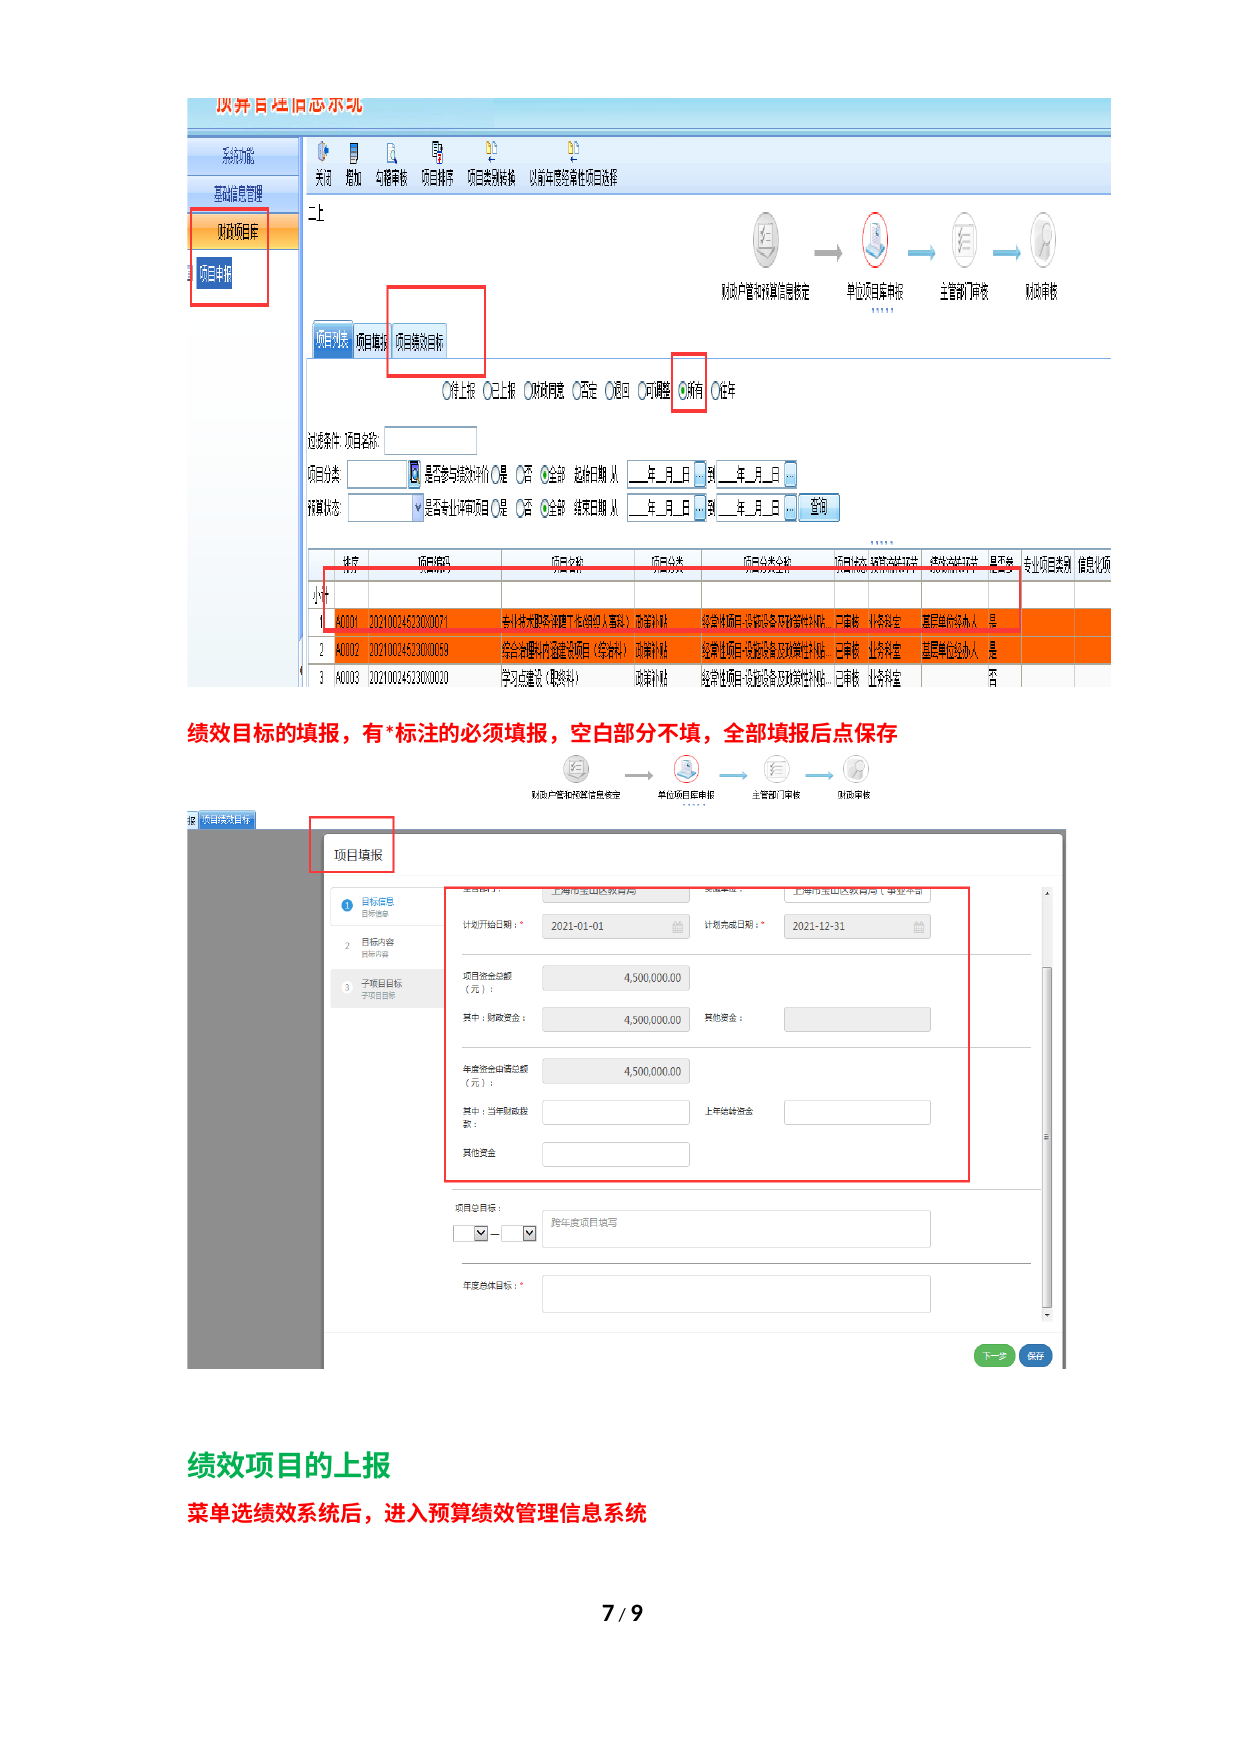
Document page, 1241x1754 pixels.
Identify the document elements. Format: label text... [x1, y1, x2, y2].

text 绩效目标的填报，有*标注的必须填报，空白部分不填，全部填报后点保存 [187, 716, 1053, 748]
picture [187, 748, 1067, 1369]
text 菜单选绩效系统后，进入预算绩效管理信息系统 [187, 1496, 1053, 1528]
picture [187, 98, 1111, 687]
text 绩效项目的上报 [187, 1431, 1053, 1496]
